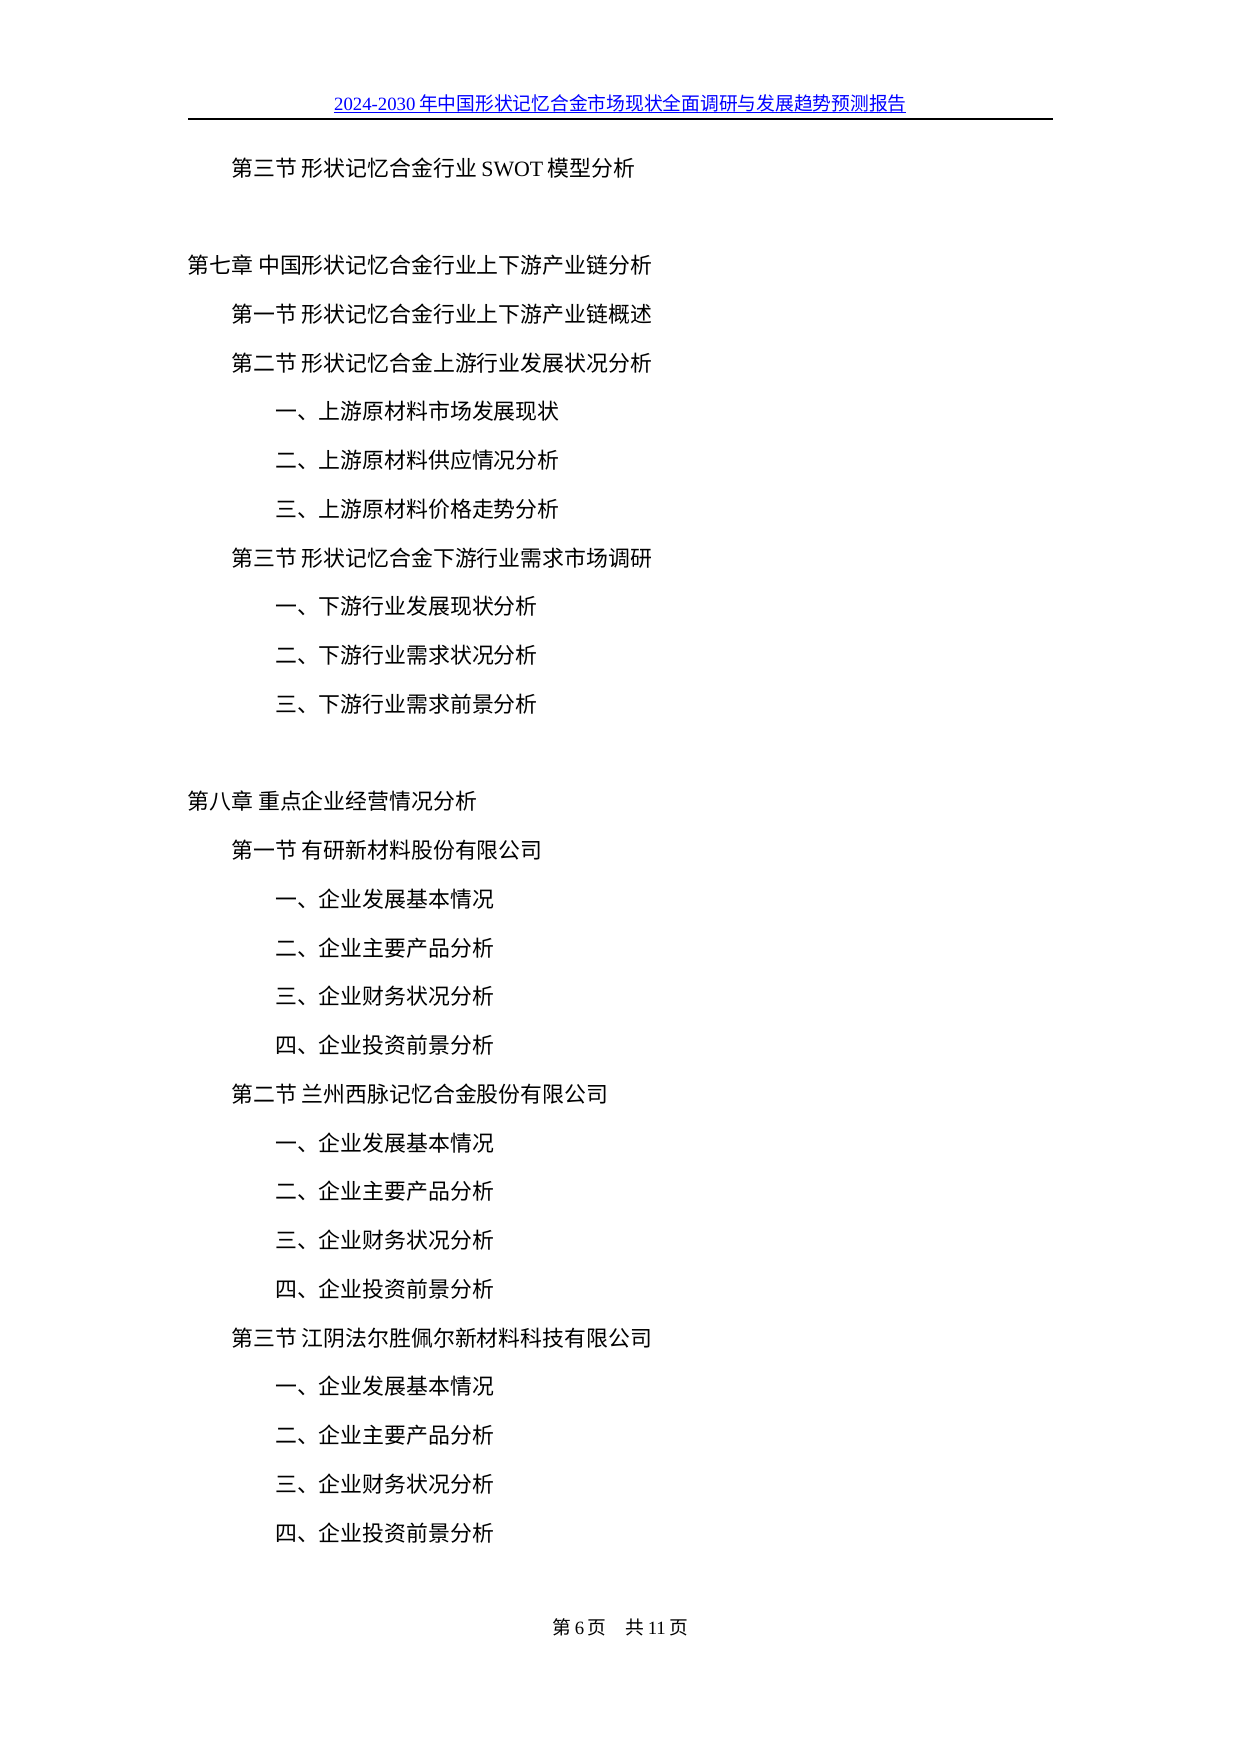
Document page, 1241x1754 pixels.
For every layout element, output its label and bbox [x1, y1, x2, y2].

text [187, 150, 1053, 1548]
